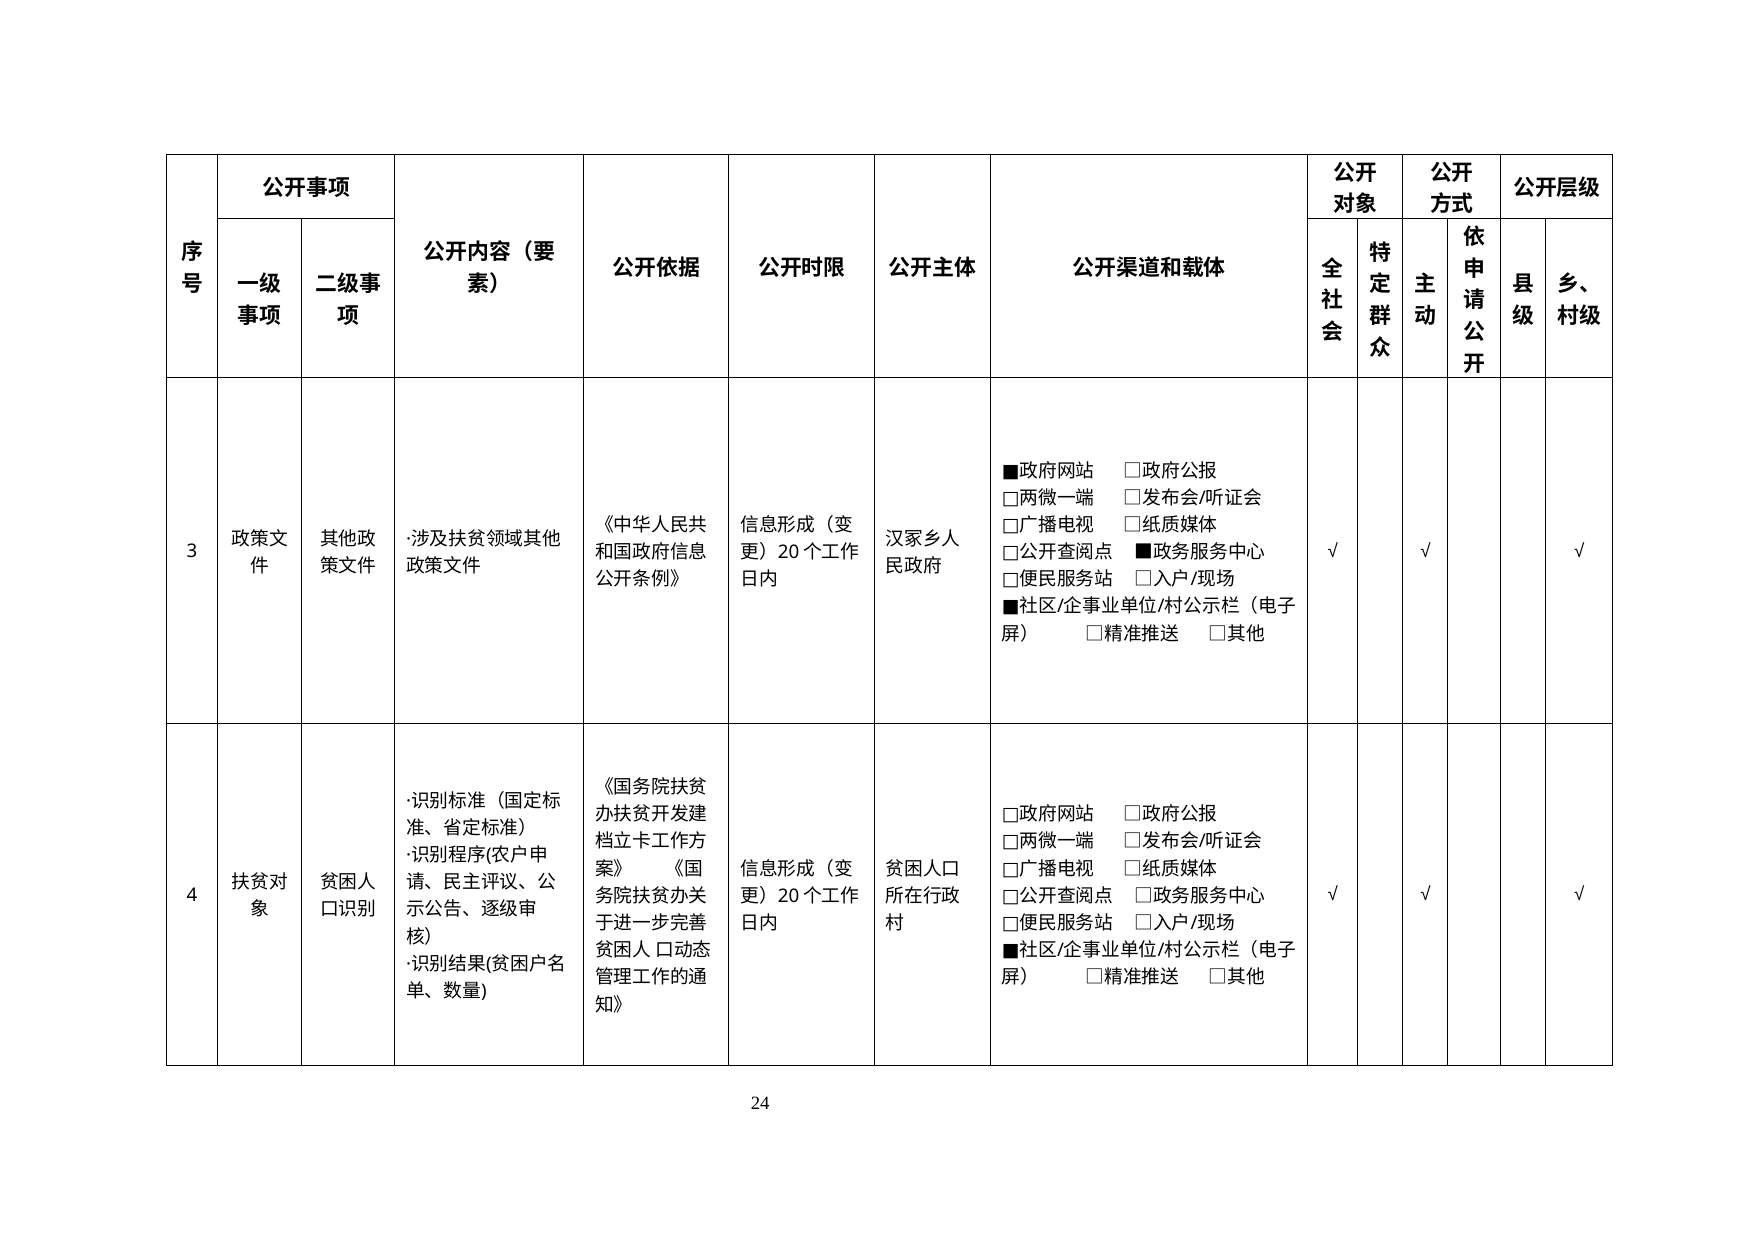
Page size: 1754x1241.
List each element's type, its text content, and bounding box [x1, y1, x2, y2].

table_cell [1448, 378, 1500, 722]
table_cell [1358, 724, 1402, 1065]
table_header 公开主体 [875, 155, 990, 377]
table_header 公开依据 [584, 155, 728, 377]
table_cell [1501, 378, 1545, 722]
table_cell 《国务院扶贫办扶贫开发建档立卡工作方案》 《国务院扶贫办关于进一步完善贫困人 口动态管理工作的通知》 [584, 724, 728, 1065]
table_cell √ [1403, 724, 1447, 1065]
table_cell 特定群众 [1358, 219, 1402, 377]
table_cell ·识别标准（国定标准、省定标准） ·识别程序(农户申请、民主评议、公示公告、逐级审核） ·识别结果(贫困户名单、数量) [395, 724, 583, 1065]
table_cell ·涉及扶贫领域其他政策文件 [395, 378, 583, 722]
table_cell 贫困人口所在行政村 [875, 724, 990, 1065]
table_cell 县级 [1501, 219, 1545, 377]
table_cell 汉冢乡人民政府 [875, 378, 990, 722]
table_cell 《中华人民共和国政府信息公开条例》 [584, 378, 728, 722]
table_header 公开内容（要素） [395, 155, 583, 377]
table_cell √ [1546, 724, 1612, 1065]
table_cell 扶贫对象 [218, 724, 301, 1065]
table_cell √ [1546, 378, 1612, 722]
table_header 公开渠道和载体 [991, 155, 1307, 377]
table_cell 3 [167, 378, 217, 722]
table_cell 贫困人口识别 [302, 724, 394, 1065]
table_cell □政府网站 □政府公报 □两微一端 □发布会/听证会 □广播电视 □纸质媒体 □公开查阅点 □政务服务中心 □便民服务站 □入户/现场 ■社区/企事业单位/村公示栏（电子屏） □精准推送 □其他 [991, 724, 1307, 1065]
table_header 公开 方式 [1403, 155, 1500, 218]
table_cell 主动 [1403, 219, 1447, 377]
table_cell 4 [167, 724, 217, 1065]
table_cell [1501, 724, 1545, 1065]
table_cell 依申请公开 [1448, 219, 1500, 377]
table_cell 信息形成（变更）20个工作日内 [729, 724, 874, 1065]
table_cell √ [1308, 378, 1357, 722]
table_cell 其他政策文件 [302, 378, 394, 722]
table_cell 二级事项 [302, 219, 394, 377]
table_header 公开层级 [1501, 155, 1612, 218]
table_header 序号 [167, 155, 217, 377]
table_cell ■政府网站 □政府公报 □两微一端 □发布会/听证会 □广播电视 □纸质媒体 □公开查阅点 ■政务服务中心 □便民服务站 □入户/现场 ■社区/企事业单位/村公示栏（电子屏） □精准推送 □其他 [991, 378, 1307, 722]
table_cell [1358, 378, 1402, 722]
table_cell 乡、村级 [1546, 219, 1612, 377]
table_cell 信息形成（变更）20个工作日内 [729, 378, 874, 722]
table_cell √ [1403, 378, 1447, 722]
table_header 公开时限 [729, 155, 874, 377]
table_cell √ [1308, 724, 1357, 1065]
table_cell [1448, 724, 1500, 1065]
table_cell 全社会 [1308, 219, 1357, 377]
table_cell 一级事项 [218, 219, 301, 377]
table_header 公开事项 [218, 155, 394, 218]
table_cell 政策文件 [218, 378, 301, 722]
table_header 公开 对象 [1308, 155, 1402, 218]
